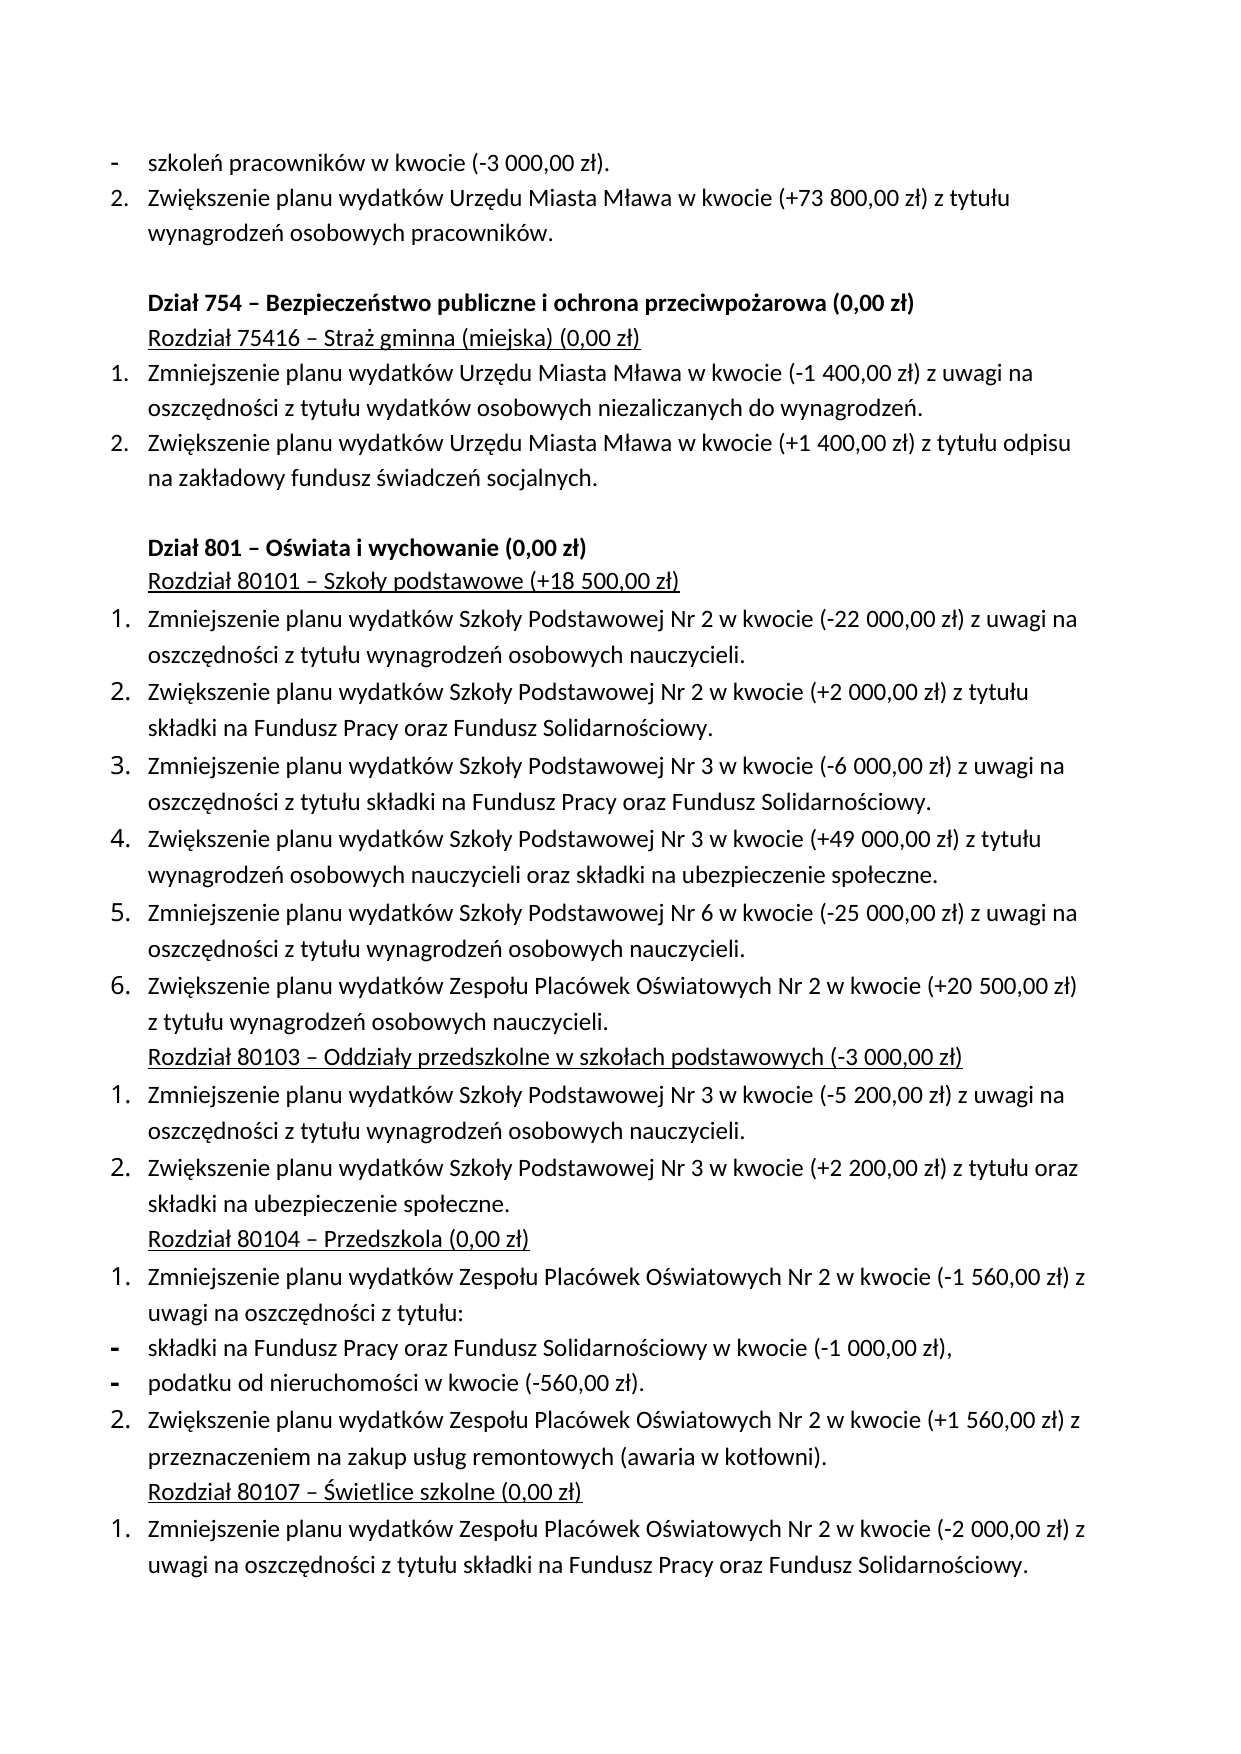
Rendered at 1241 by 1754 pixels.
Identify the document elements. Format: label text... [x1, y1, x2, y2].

list podatku od nieruchomości w kwocie (-560,00 zł). [110, 1367, 1093, 1398]
list składki na Fundusz Pracy oraz Fundusz Solidarnościowy w kwocie (-1 000,00 zł), [110, 1332, 1093, 1363]
text Rozdział 80104 – Przedszkola (0,00 zł) [148, 1223, 1093, 1254]
list Zmniejszenie planu wydatków Szkoły Podstawowej Nr 3 w kwocie (-5 200,00 zł) z uwagi na oszczędności z tytułu wynagrodzeń osobowych nauczycieli. [110, 1076, 1093, 1146]
list Zmniejszenie planu wydatków Szkoły Podstawowej Nr 6 w kwocie (-25 000,00 zł) z uwagi na oszczędności z tytułu wynagrodzeń osobowych nauczycieli. [110, 894, 1093, 963]
list Zwiększenie planu wydatków Szkoły Podstawowej Nr 3 w kwocie (+2 200,00 zł) z tytułu oraz składki na ubezpieczenie społeczne. [110, 1150, 1093, 1219]
text Dział 754 – Bezpieczeństwo publiczne i ochrona przeciwpożarowa (0,00 zł) [148, 288, 1093, 318]
list Zwiększenie planu wydatków Urzędu Miasta Mława w kwocie (+1 400,00 zł) z tytułu odpisu na zakładowy fundusz świadczeń socjalnych. [110, 428, 1093, 493]
text Rozdział 75416 – Straż gminna (miejska) (0,00 zł) [148, 323, 1093, 353]
text Rozdział 80101 – Szkoły podstawowe (+18 500,00 zł) [148, 565, 1093, 596]
list Zmniejszenie planu wydatków Szkoły Podstawowej Nr 3 w kwocie (-6 000,00 zł) z uwagi na oszczędności z tytułu składki na Fundusz Pracy oraz Fundusz Solidarnościowy. [110, 747, 1093, 816]
list Zmniejszenie planu wydatków Zespołu Placówek Oświatowych Nr 2 w kwocie (-1 560,00 zł) z uwagi na oszczędności z tytułu: [110, 1258, 1093, 1328]
list szkoleń pracowników w kwocie (-3 000,00 zł). [110, 148, 1093, 178]
list Zwiększenie planu wydatków Urzędu Miasta Mława w kwocie (+73 800,00 zł) z tytułu wynagrodzeń osobowych pracowników. [110, 183, 1093, 248]
text Rozdział 80103 – Oddziały przedszkolne w szkołach podstawowych (-3 000,00 zł) [148, 1041, 1093, 1072]
list Zmniejszenie planu wydatków Zespołu Placówek Oświatowych Nr 2 w kwocie (-2 000,00 zł) z uwagi na oszczędności z tytułu składki na Fundusz Pracy oraz Fundusz Solidarnościowy. [110, 1511, 1093, 1580]
list Zwiększenie planu wydatków Zespołu Placówek Oświatowych Nr 2 w kwocie (+1 560,00 zł) z przeznaczeniem na zakup usług remontowych (awaria w kotłowni). [110, 1402, 1093, 1471]
list Zwiększenie planu wydatków Szkoły Podstawowej Nr 2 w kwocie (+2 000,00 zł) z tytułu składki na Fundusz Pracy oraz Fundusz Solidarnościowy. [110, 674, 1093, 743]
list Zmniejszenie planu wydatków Szkoły Podstawowej Nr 2 w kwocie (-22 000,00 zł) z uwagi na oszczędności z tytułu wynagrodzeń osobowych nauczycieli. [110, 600, 1093, 669]
list Zwiększenie planu wydatków Szkoły Podstawowej Nr 3 w kwocie (+49 000,00 zł) z tytułu wynagrodzeń osobowych nauczycieli oraz składki na ubezpieczenie społeczne. [110, 821, 1093, 890]
text Rozdział 80107 – Świetlice szkolne (0,00 zł) [148, 1476, 1093, 1506]
list Zmniejszenie planu wydatków Urzędu Miasta Mława w kwocie (-1 400,00 zł) z uwagi na oszczędności z tytułu wydatków osobowych niezaliczanych do wynagrodzeń. [110, 358, 1093, 423]
list Zwiększenie planu wydatków Zespołu Placówek Oświatowych Nr 2 w kwocie (+20 500,00 zł) z tytułu wynagrodzeń osobowych nauczycieli. [110, 968, 1093, 1037]
text Dział 801 – Oświata i wychowanie (0,00 zł) [148, 533, 1093, 563]
